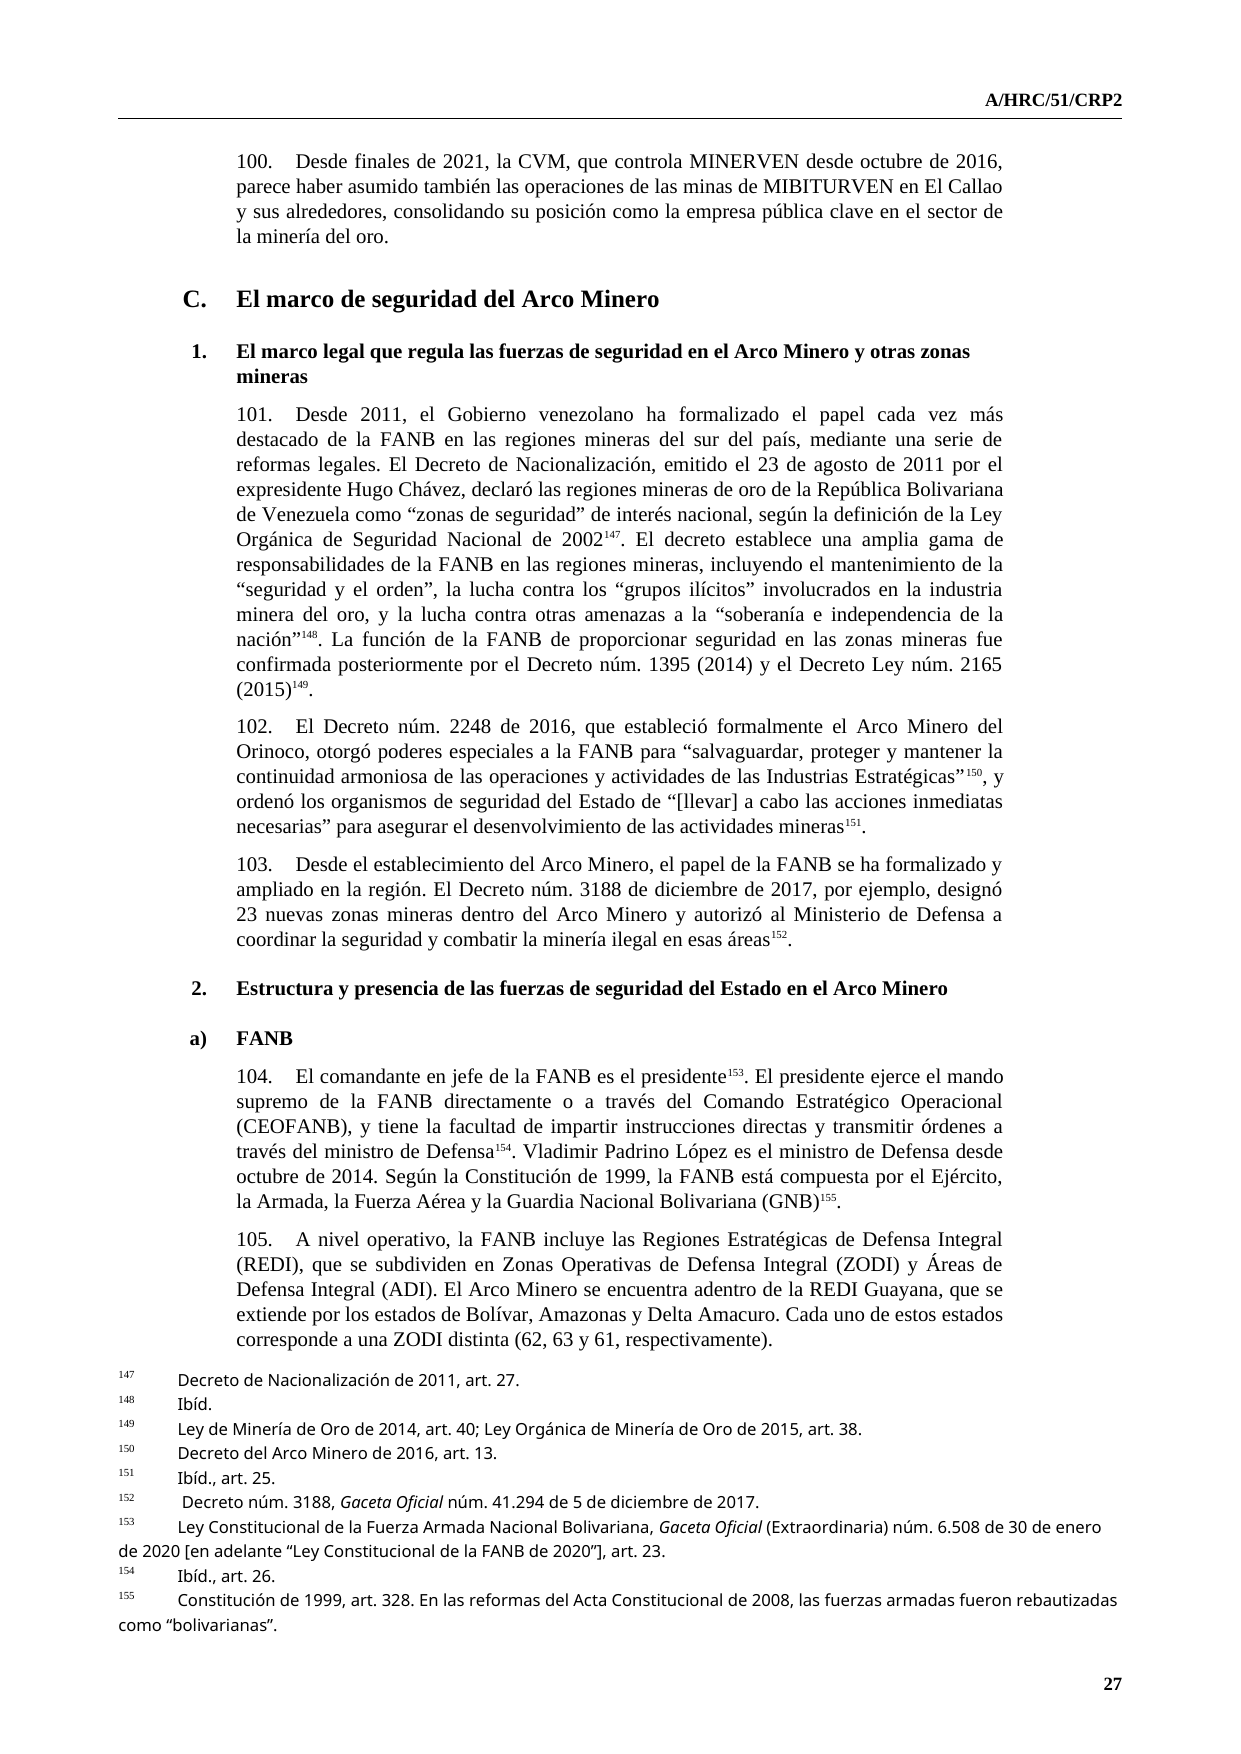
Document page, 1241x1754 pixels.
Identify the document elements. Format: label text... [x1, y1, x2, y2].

text 104. El comandante en jefe de la FANB es el presidente. El presidente ejerce el mando supremo de la FANB directamente o a través del Comando Estratégico Operacional (CEOFANB), y tiene la facultad de impartir instrucciones directas y transmitir órdenes a través del ministro de Defensa. Vladimir Padrino López es el ministro de Defensa desde octubre de 2014. Según la Constitución de 1999, la FANB está compuesta por el Ejército, la Armada, la Fuerza Aérea y la Guardia Nacional Bolivariana (GNB). [236, 1063, 1004, 1213]
text 1. El marco legal que regula las fuerzas de seguridad en el Arco Minero y otras zonas mineras [118, 338, 1004, 388]
text 100. Desde finales de 2021, la CVM, que controla MINERVEN desde octubre de 2016, parece haber asumido también las operaciones de las minas de MIBITURVEN en El Callao y sus alrededores, consolidando su posición como la empresa pública clave en el sector de la minería del oro. [236, 148, 1004, 248]
text 105. A nivel operativo, la FANB incluye las Regiones Estratégicas de Defensa Integral (REDI), que se subdividen en Zonas Operativas de Defensa Integral (ZODI) y Áreas de Defensa Integral (ADI). El Arco Minero se encuentra adentro de la REDI Guayana, que se extiende por los estados de Bolívar, Amazonas y Delta Amacuro. Cada uno de estos estados corresponde a una ZODI distinta (62, 63 y 61, respectivamente). [236, 1226, 1004, 1351]
text a) FANB [118, 1026, 1004, 1051]
text 103. Desde el establecimiento del Arco Minero, el papel de la FANB se ha formalizado y ampliado en la región. El Decreto núm. 3188 de diciembre de 2017, por ejemplo, designó 23 nuevas zonas mineras dentro del Arco Minero y autorizó al Ministerio de Defensa a coordinar la seguridad y combatir la minería ilegal en esas áreas. [236, 851, 1004, 951]
text 101. Desde 2011, el Gobierno venezolano ha formalizado el papel cada vez más destacado de la FANB en las regiones mineras del sur del país, mediante una serie de reformas legales. El Decreto de Nacionalización, emitido el 23 de agosto de 2011 por el expresidente Hugo Chávez, declaró las regiones mineras de oro de la República Bolivariana de Venezuela como “zonas de seguridad” de interés nacional, según la definición de la Ley Orgánica de Seguridad Nacional de 2002. El decreto establece una amplia gama de responsabilidades de la FANB en las regiones mineras, incluyendo el mantenimiento de la “seguridad y el orden”, la lucha contra los “grupos ilícitos” involucrados en la industria minera del oro, y la lucha contra otras amenazas a la “soberanía e independencia de la nación”. La función de la FANB de proporcionar seguridad en las zonas mineras fue confirmada posteriormente por el Decreto núm. 1395 (2014) y el Decreto Ley núm. 2165 (2015). [236, 401, 1004, 701]
text 2. Estructura y presencia de las fuerzas de seguridad del Estado en el Arco Minero [118, 976, 1004, 1001]
text 102. El Decreto núm. 2248 de 2016, que estableció formalmente el Arco Minero del Orinoco, otorgó poderes especiales a la FANB para “salvaguardar, proteger y mantener la continuidad armoniosa de las operaciones y actividades de las Industrias Estratégicas”, y ordenó los organismos de seguridad del Estado de “[llevar] a cabo las acciones inmediatas necesarias” para asegurar el desenvolvimiento de las actividades mineras. [236, 713, 1004, 838]
text C. El marco de seguridad del Arco Minero [118, 285, 1004, 313]
